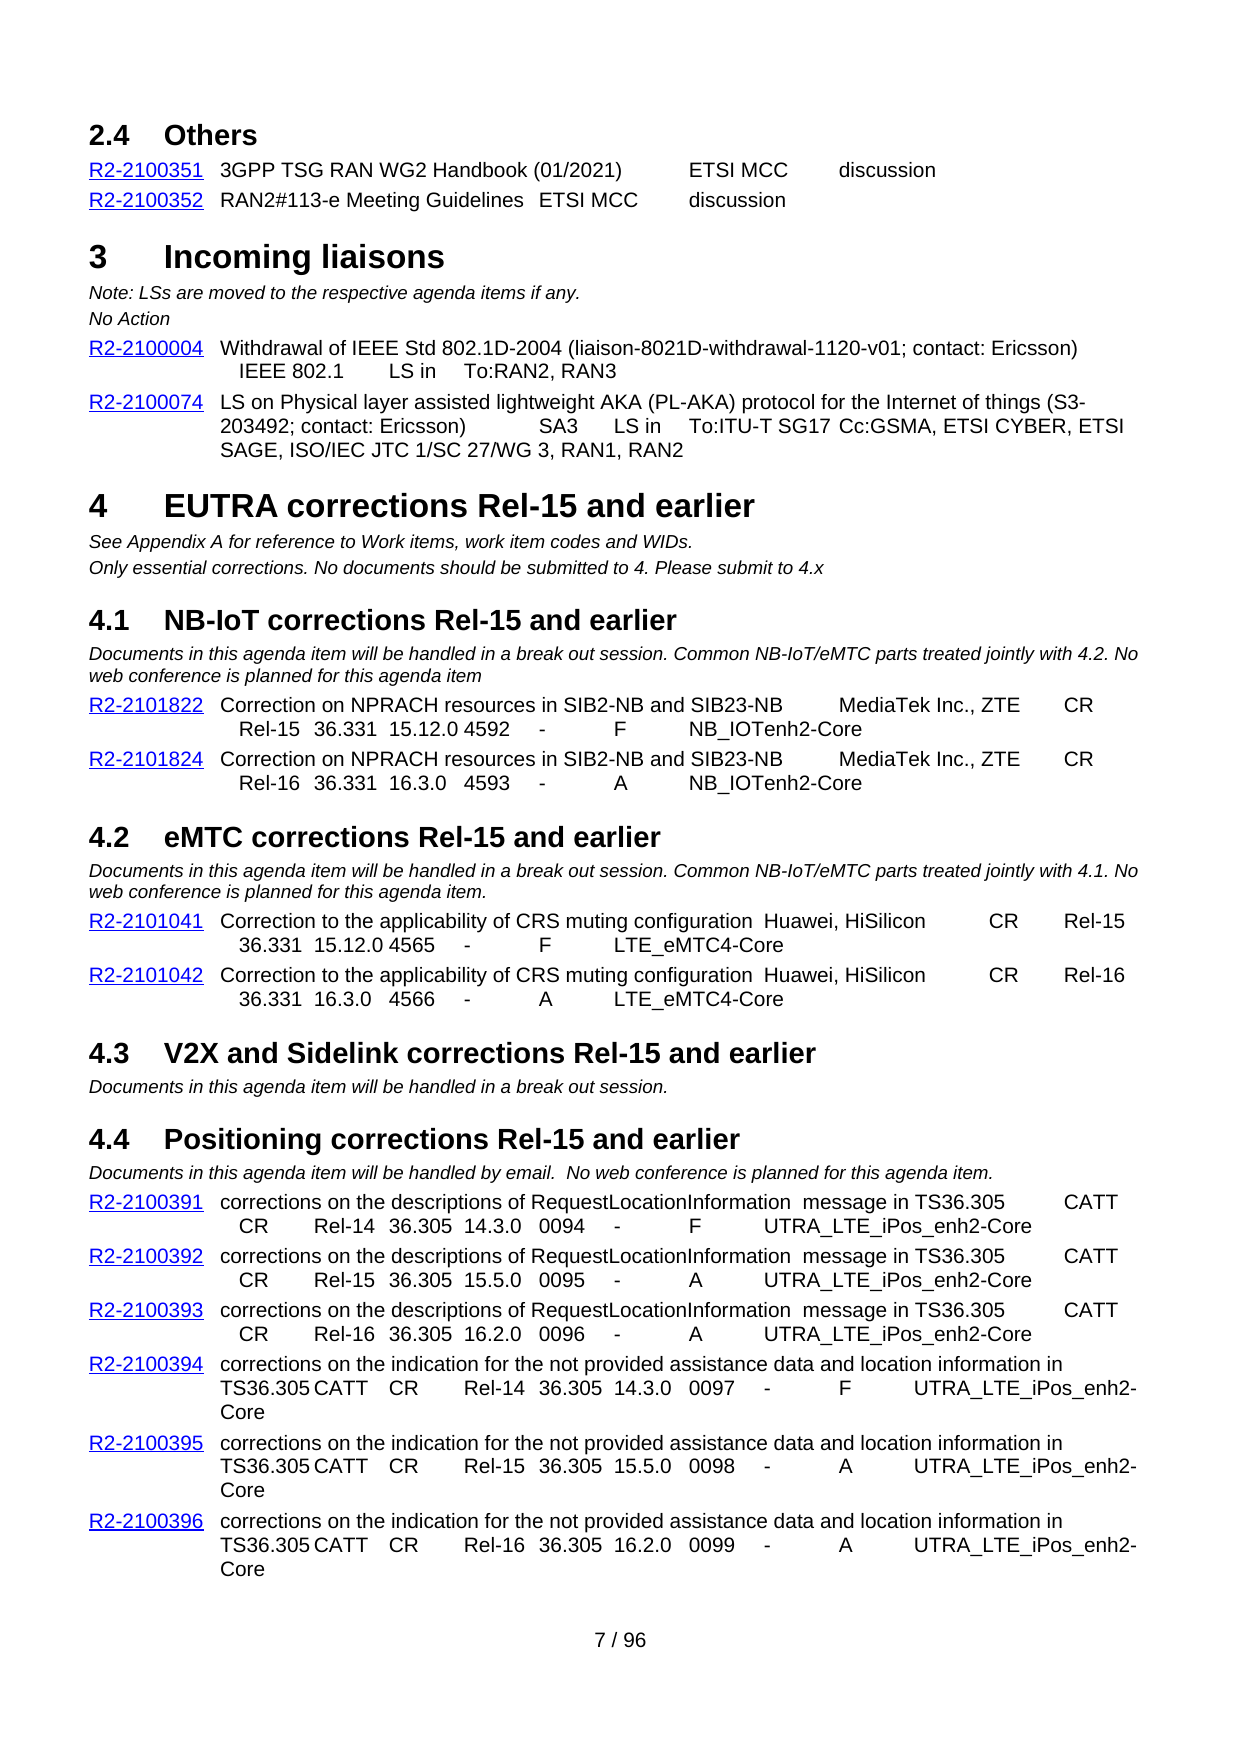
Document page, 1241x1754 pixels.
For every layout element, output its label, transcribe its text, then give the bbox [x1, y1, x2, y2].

text Documents in this agenda item will be handled in a break out session. Common NB-IoT/eMTC parts treated jointly with 4.1. No web conference is planned for this agenda item. [89, 859, 1152, 902]
text Documents in this agenda item will be handled in a break out session. [89, 1076, 1152, 1097]
title R2-2100074 LS on Physical layer assisted lightweight AKA (PL-AKA) protocol for the Internet of things (S3-203492; contact: Ericsson) SA3 LS in To:ITU-T SG17 Cc:GSMA, ETSI CYBER, ETSI SAGE, ISO/IEC JTC 1/SC 27/WG 3, RAN1, RAN2 [89, 389, 1152, 461]
subtitle 2.4 Others [89, 118, 1152, 152]
title R2-2100392 corrections on the descriptions of RequestLocationInformation message in TS36.305 CATT CR Rel-15 36.305 15.5.0 0095 - A UTRA_LTE_iPos_enh2-Core [89, 1244, 1152, 1292]
text No Action [89, 307, 1152, 329]
title R2-2101822 Correction on NPRACH resources in SIB2-NB and SIB23-NB MediaTek Inc., ZTE CR Rel-15 36.331 15.12.0 4592 - F NB_IOTenh2-Core [89, 692, 1152, 740]
subtitle 4 EUTRA corrections Rel-15 and earlier [89, 486, 1152, 525]
title R2-2100391 corrections on the descriptions of RequestLocationInformation message in TS36.305 CATT CR Rel-14 36.305 14.3.0 0094 - F UTRA_LTE_iPos_enh2-Core [89, 1190, 1152, 1238]
subtitle 4.1 NB-IoT corrections Rel-15 and earlier [89, 603, 1152, 637]
title R2-2100352 RAN2#113-e Meeting Guidelines ETSI MCC discussion [89, 188, 1152, 212]
text Documents in this agenda item will be handled in a break out session. Common NB-IoT/eMTC parts treated jointly with 4.2. No web conference is planned for this agenda item [89, 643, 1152, 686]
title R2-2100394 corrections on the indication for the not provided assistance data and location information in TS36.305 CATT CR Rel-14 36.305 14.3.0 0097 - F UTRA_LTE_iPos_enh2-Core [89, 1352, 1152, 1424]
subtitle 3 Incoming liaisons [89, 237, 1152, 276]
subtitle 4.2 eMTC corrections Rel-15 and earlier [89, 819, 1152, 853]
subtitle 4.4 Positioning corrections Rel-15 and earlier [89, 1122, 1152, 1156]
title R2-2101824 Correction on NPRACH resources in SIB2-NB and SIB23-NB MediaTek Inc., ZTE CR Rel-16 36.331 16.3.0 4593 - A NB_IOTenh2-Core [89, 747, 1152, 794]
title R2-2100396 corrections on the indication for the not provided assistance data and location information in TS36.305 CATT CR Rel-16 36.305 16.2.0 0099 - A UTRA_LTE_iPos_enh2-Core [89, 1508, 1152, 1580]
text Documents in this agenda item will be handled by email. No web conference is planned for this agenda item. [89, 1162, 1152, 1183]
title R2-2100351 3GPP TSG RAN WG2 Handbook (01/2021) ETSI MCC discussion [89, 158, 1152, 182]
text See Appendix A for reference to Work items, work item codes and WIDs. [89, 531, 1152, 553]
text Note: LSs are moved to the respective agenda items if any. [89, 282, 1152, 303]
title R2-2100393 corrections on the descriptions of RequestLocationInformation message in TS36.305 CATT CR Rel-16 36.305 16.2.0 0096 - A UTRA_LTE_iPos_enh2-Core [89, 1298, 1152, 1346]
title R2-2100395 corrections on the indication for the not provided assistance data and location information in TS36.305 CATT CR Rel-15 36.305 15.5.0 0098 - A UTRA_LTE_iPos_enh2-Core [89, 1430, 1152, 1502]
text Only essential corrections. No documents should be submitted to 4. Please submit to 4.x [89, 557, 1152, 578]
title R2-2101042 Correction to the applicability of CRS muting configuration Huawei, HiSilicon CR Rel-16 36.331 16.3.0 4566 - A LTE_eMTC4-Core [89, 963, 1152, 1011]
subtitle 4.3 V2X and Sidelink corrections Rel-15 and earlier [89, 1036, 1152, 1069]
title R2-2100004 Withdrawal of IEEE Std 802.1D-2004 (liaison-8021D-withdrawal-1120-v01; contact: Ericsson) IEEE 802.1 LS in To:RAN2, RAN3 [89, 335, 1152, 383]
title R2-2101041 Correction to the applicability of CRS muting configuration Huawei, HiSilicon CR Rel-15 36.331 15.12.0 4565 - F LTE_eMTC4-Core [89, 909, 1152, 957]
